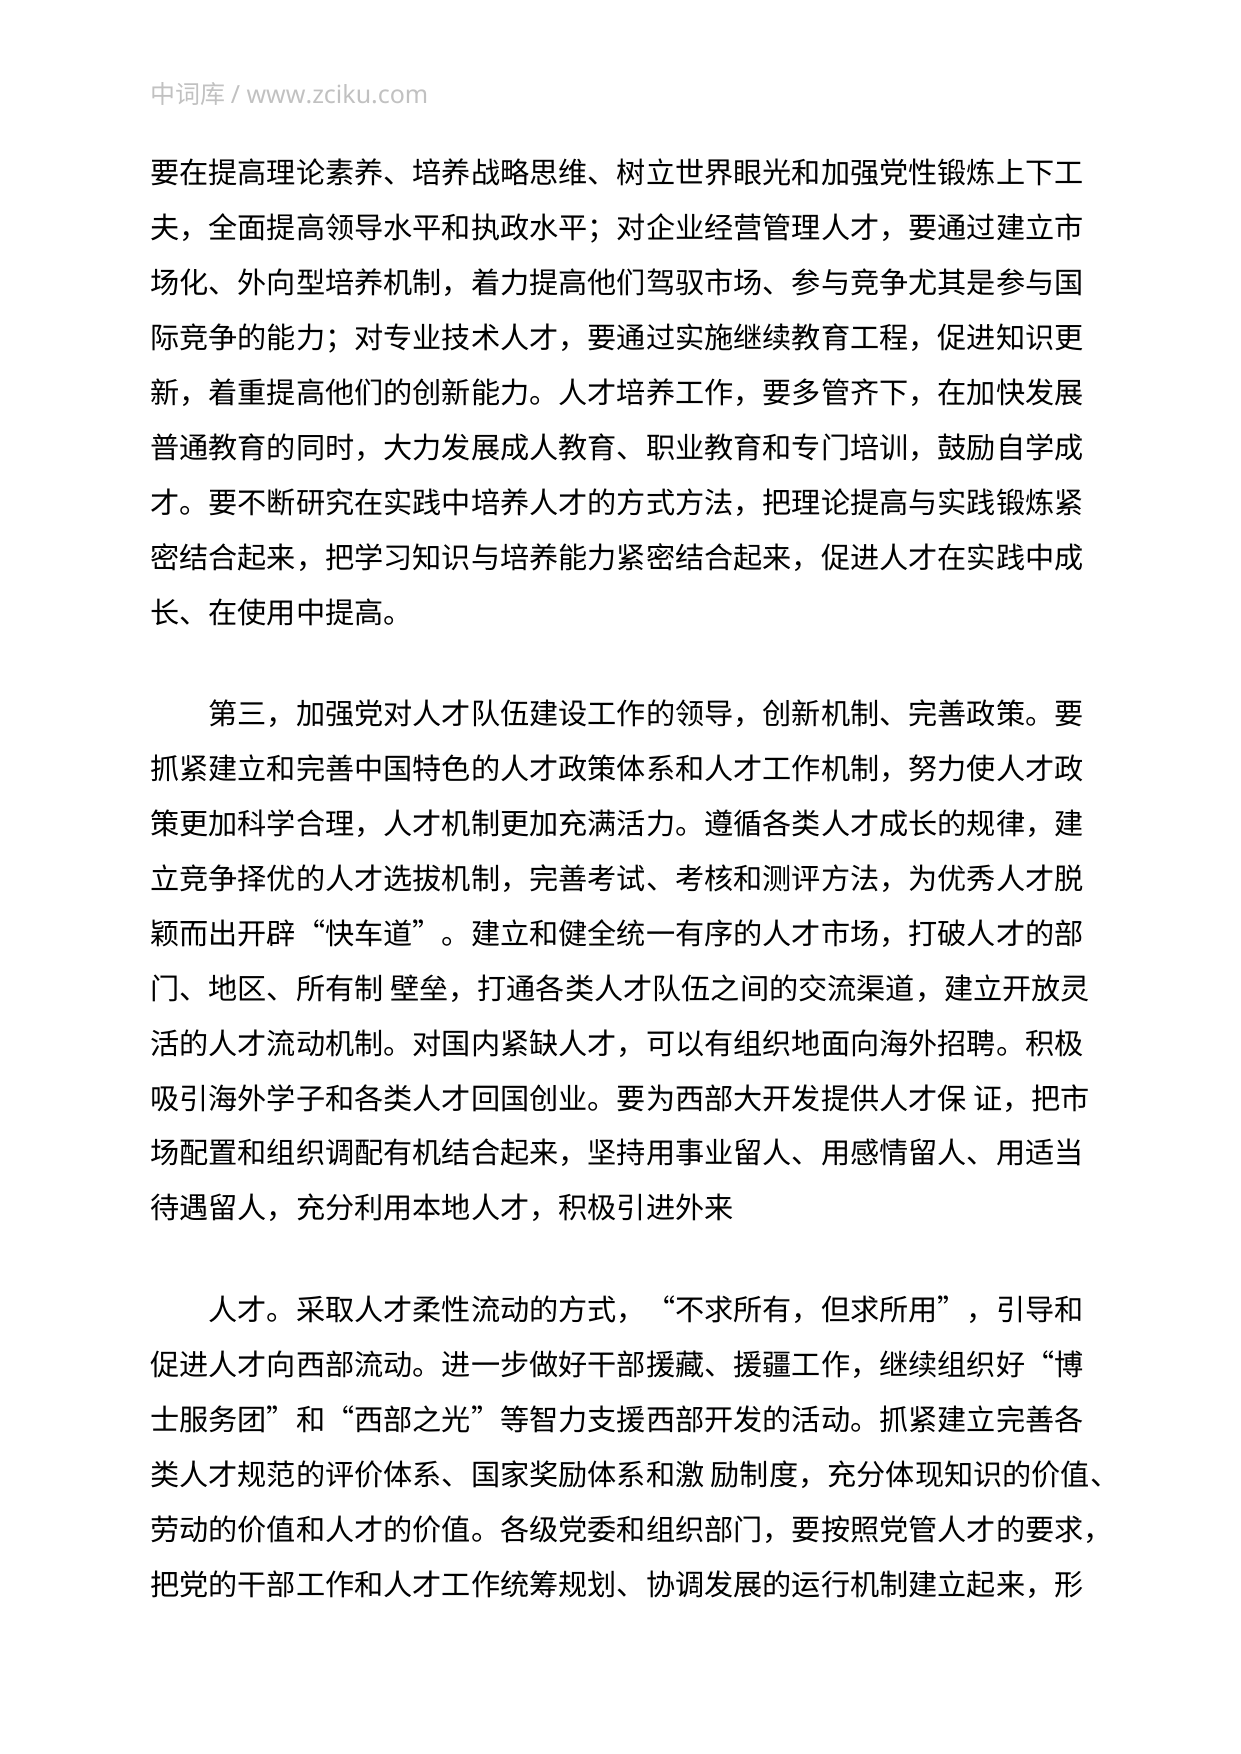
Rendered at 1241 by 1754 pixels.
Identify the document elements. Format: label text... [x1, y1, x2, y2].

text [150, 1287, 1090, 1603]
text 第三，加强党对人才队伍建设工作的领导，创新机制、完善政策。要抓紧建立和完善中国特色的人才政策体系和人才工作机制，努力使人才政策更加科学合理，人才机制更加充满活力。遵循各类人才成长的规律，建立竞争择优的人才选拔机制，完善考试、考核和测评方法，为优秀人才脱颖而出开辟“快车道”。建立和健全统一有序的人才市场，打破人才的部门、地区、所有制 壁垒，打通各类人才队伍之间的交流渠道，建立开放灵活的人才流动机制。对国内紧缺人才，可以有组织地面向海外招聘。积极吸引海外学子和各类人才回国创业。要为西部大开发提供人才保 证，把市场配置和组织调配有机结合起来，坚持用事业留人、用感情留人、用适当待遇留人，充分利用本地人才，积极引进外来 [150, 691, 1090, 1227]
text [150, 150, 1090, 631]
